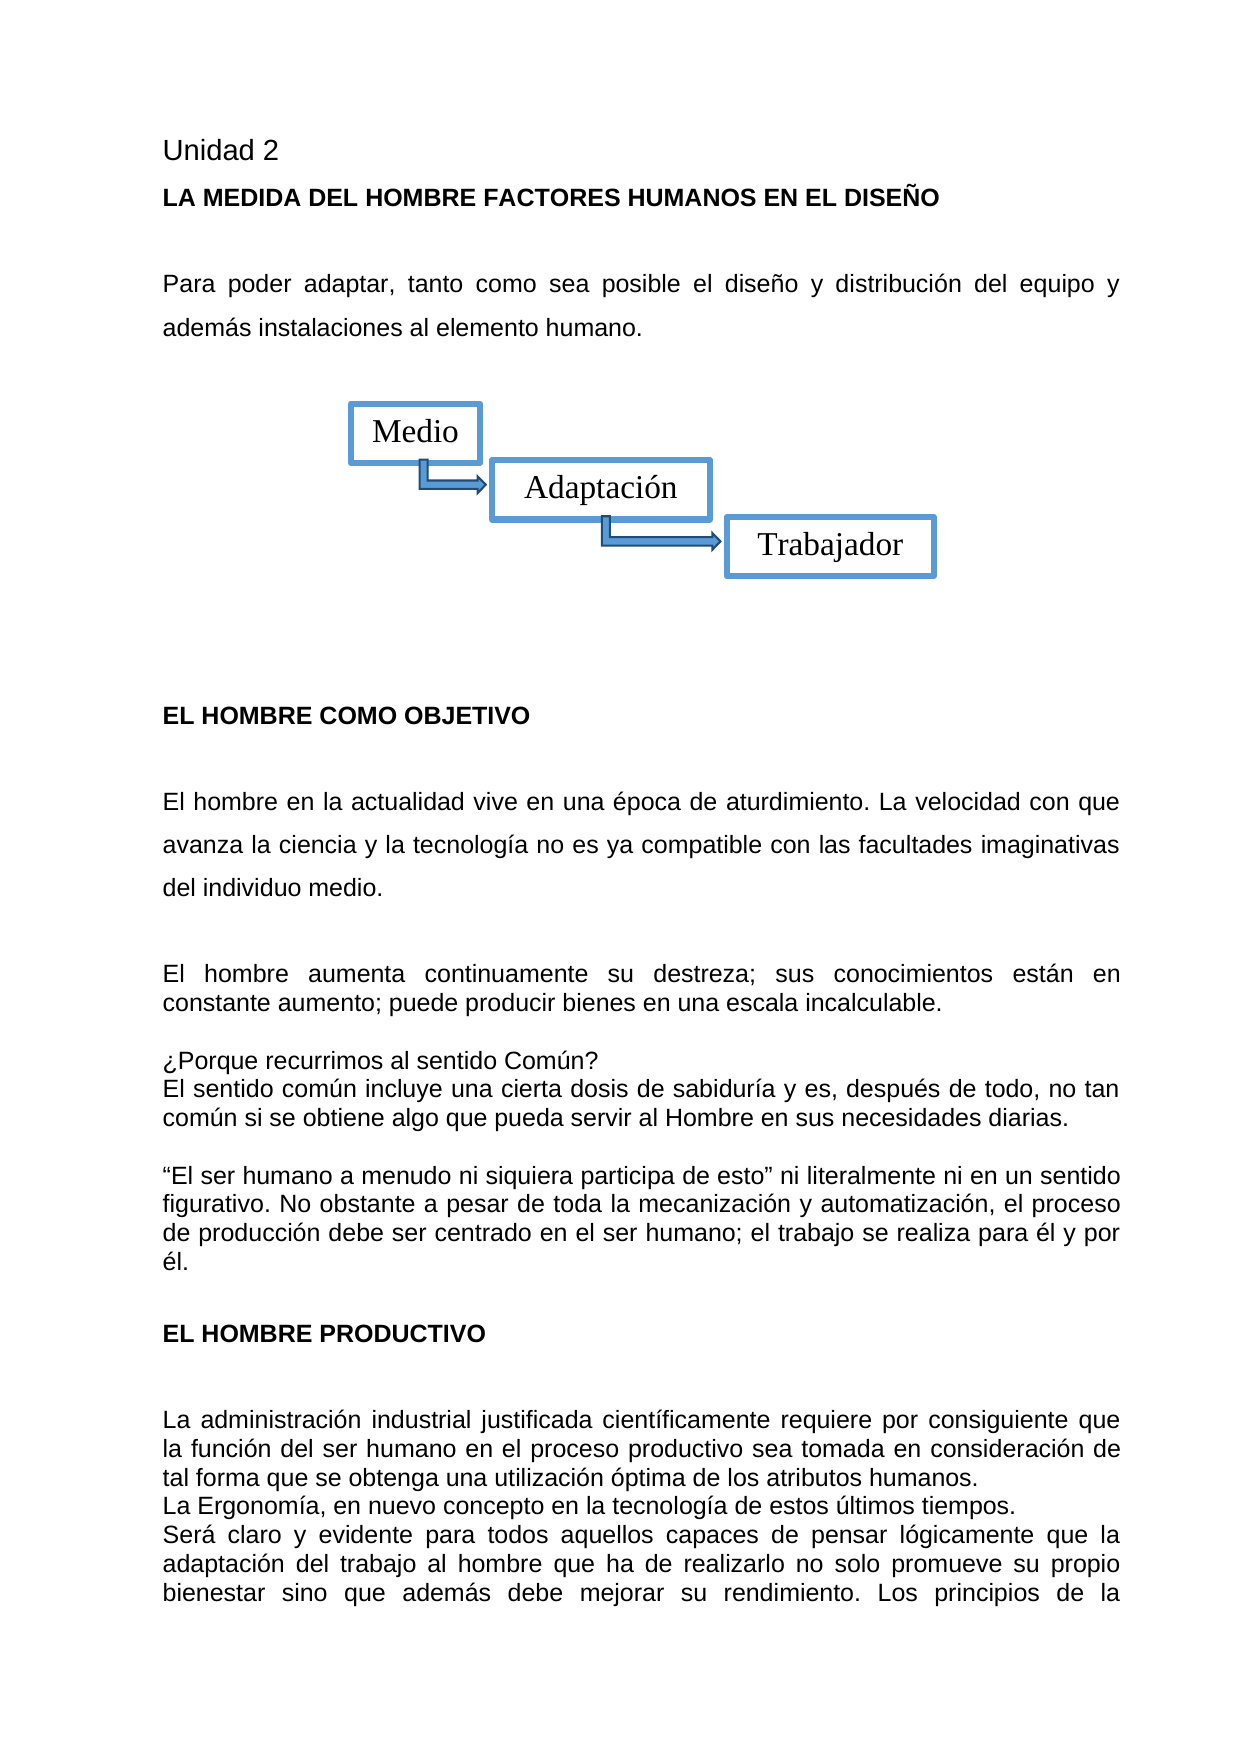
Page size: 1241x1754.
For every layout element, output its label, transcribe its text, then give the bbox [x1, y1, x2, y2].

text LA MEDIDA DEL HOMBRE FACTORES HUMANOS EN EL DISEÑO [162, 183, 1122, 212]
text EL HOMBRE PRODUCTIVO [162, 1319, 1122, 1348]
text La Ergonomía, en nuevo concepto en la tecnología de estos últimos tiempos. [162, 1491, 1122, 1520]
text EL HOMBRE COMO OBJETIVO [162, 701, 1122, 729]
text “El ser humano a menudo ni siquiera participa de esto” ni literalmente ni en un sentido figurativo. No obstante a pesar de toda la mecanización y automatización, el proceso de producción debe ser centrado en el ser humano; el trabajo se realiza para él y por él. [162, 1161, 1122, 1276]
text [162, 1520, 1122, 1606]
text El sentido común incluye una cierta dosis de sabiduría y es, después de todo, no tan común si se obtiene algo que pueda servir al Hombre en sus necesidades diarias. [162, 1074, 1122, 1132]
text ¿Porque recurrimos al sentido Común? [162, 1046, 1122, 1074]
text El hombre en la actualidad vive en una época de aturdimiento. La velocidad con que avanza la ciencia y la tecnología no es ya compatible con las facultades imaginativas del individuo medio. [162, 787, 1122, 902]
text La administración industrial justificada científicamente requiere por consiguiente que la función del ser humano en el proceso productivo sea tomada en consideración de tal forma que se obtenga una utilización óptima de los atributos humanos. [162, 1405, 1122, 1491]
text Unidad 2 [162, 133, 1122, 166]
text El hombre aumenta continuamente su destreza; sus conocimientos están en constante aumento; puede producir bienes en una escala incalculable. [162, 959, 1122, 1017]
text Para poder adaptar, tanto como sea posible el diseño y distribución del equipo y además instalaciones al elemento humano. [162, 269, 1122, 341]
